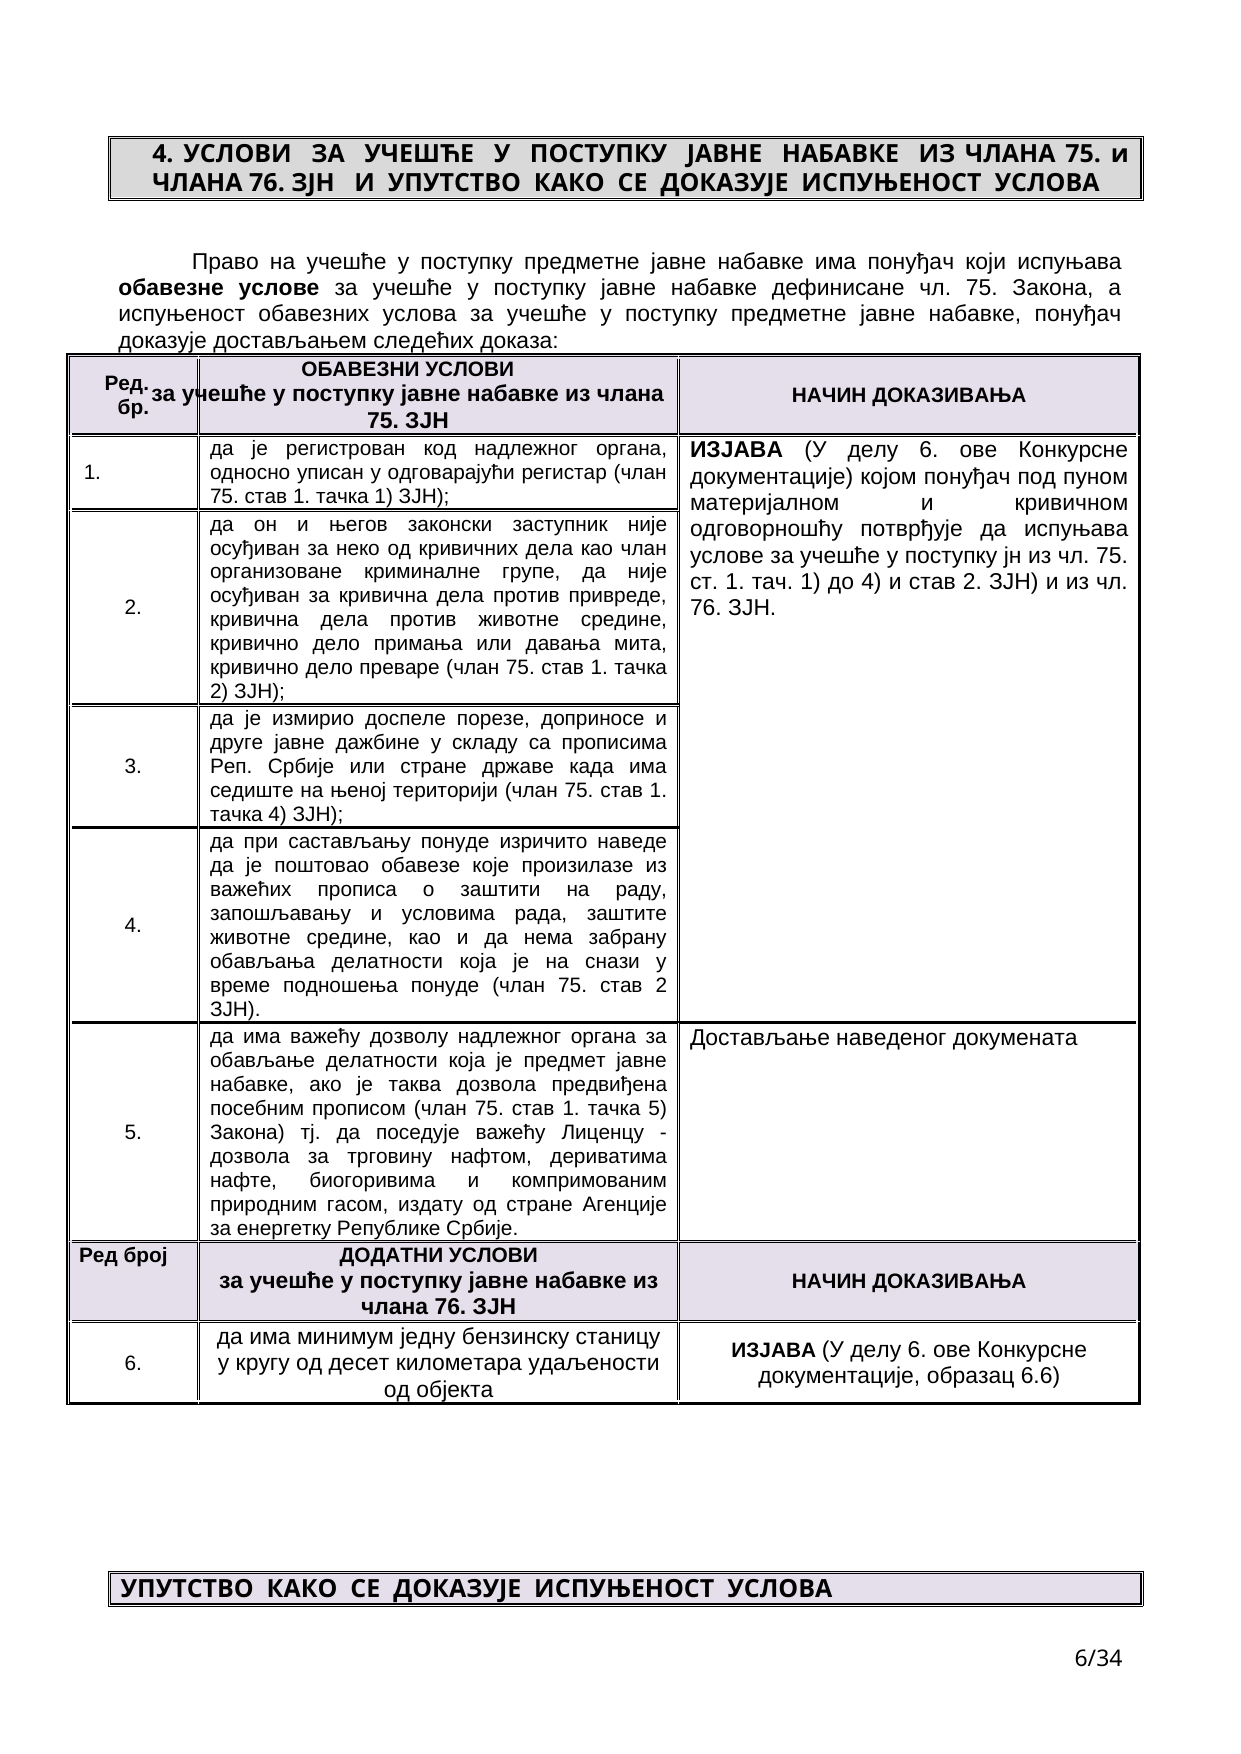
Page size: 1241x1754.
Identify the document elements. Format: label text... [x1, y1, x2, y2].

text Право на учешће у поступку предметне јавне набавке има понуђач који испуњава обавезне услове за учешће у поступку јавне набавке дефинисане чл. 75. Закона, а испуњеност обавезних услова за учешће у поступку предметне јавне набавке, понуђач доказује достављањем следећих доказа: [118, 248, 1122, 353]
table_cell ИЗЈАВА (У делу 6. ове Конкурсне документације, образац 6.6) [679, 1320, 1139, 1402]
table_cell ДОДАТНИ УСЛОВИ за учешће у поступку јавне набавке из члана 76. ЗЈН [200, 1243, 677, 1320]
table_header ОБАВЕЗНИ УСЛОВИ за учешће у поступку јавне набавке из члана 75. ЗЈН [199, 357, 678, 433]
table_cell да има минимум једну бензинску станицу у кругу од десет километара удаљености од објекта [199, 1323, 678, 1402]
table_cell 2. [70, 508, 197, 703]
table_cell да при састављању понуде изричито наведе да је поштовао обавезе које произилазе из важећих прописа о заштити на раду, запошљавању и условима рада, заштите животне средине, као и да нема забрану обављања делатности која је на снази у време подношења понуде (члан 75. став 2 ЗЈН). [200, 829, 677, 1021]
table_cell да је измирио доспеле порезе, доприносе и друге јавне дажбине у складу са прописима Реп. Србије или стране државе када има седиште на њеној територији (члан 75. став 1. тачка 4) ЗЈН); [200, 707, 677, 826]
table_header Ред. бр. [70, 357, 198, 433]
table_cell 5. [70, 1021, 197, 1240]
table_header 4. УСЛОВИ ЗА УЧЕШЋЕ У ПОСТУПКУ ЈАВНЕ НАБАВКЕ ИЗ ЧЛАНА 75. и ЧЛАНА 76. ЗЈН И УПУТСТВО КАКО СЕ ДОКАЗУЈЕ ИСПУЊЕНОСТ УСЛОВА [111, 139, 1140, 197]
table_cell да је регистрован код надлежног органа, односно уписан у одговарајући регистар (члан 75. став 1. тачка 1) ЗЈН); [200, 437, 677, 508]
table_cell ИЗЈАВА (У делу 6. ове Конкурсне документације) којом понуђач под пуном материјалном и кривичном одговорношћу потврђује да испуњава услове за учешће у поступку јн из чл. 75. ст. 1. тач. 1) до 4) и став 2. ЗЈН) и из чл. 76. ЗЈН. [680, 433, 1139, 1021]
table_cell 4. [70, 826, 197, 1021]
table_cell Достављање наведеног докумената [680, 1021, 1138, 1240]
table_cell Ред број [68, 1240, 198, 1320]
table_cell 6. [68, 1320, 198, 1402]
table_header УПУТСТВО КАКО СЕ ДОКАЗУЈЕ ИСПУЊЕНОСТ УСЛОВА [111, 1574, 1140, 1603]
table_header НАЧИН ДОКАЗИВАЊА [679, 357, 1138, 433]
table_cell 1. [70, 433, 197, 508]
table_cell да он и његов законски заступник није осуђиван за неко од кривичних дела као члан организоване криминалне групе, да није осуђиван за кривична дела против привреде, кривична дела против животне средине, кривично дело примања или давања мита, кривично дело преваре (члан 75. став 1. тачка 2) ЗЈН); [200, 512, 677, 703]
table_cell да има важећу дозволу надлежног органа за обављање делатности која је предмет јавне набавке, ако је таква дозвола предвиђена посебним прописом (члан 75. став 1. тачка 5) Закона) тј. да поседује важећу Лиценцу - дозвола за трговину нафтом, дериватима нафте, биогоривима и компримованим природним гасом, издату од стране Агенције за енергетку Републике Србије. [200, 1024, 677, 1240]
table_cell 3. [70, 703, 197, 826]
table_cell НАЧИН ДОКАЗИВАЊА [679, 1240, 1139, 1320]
